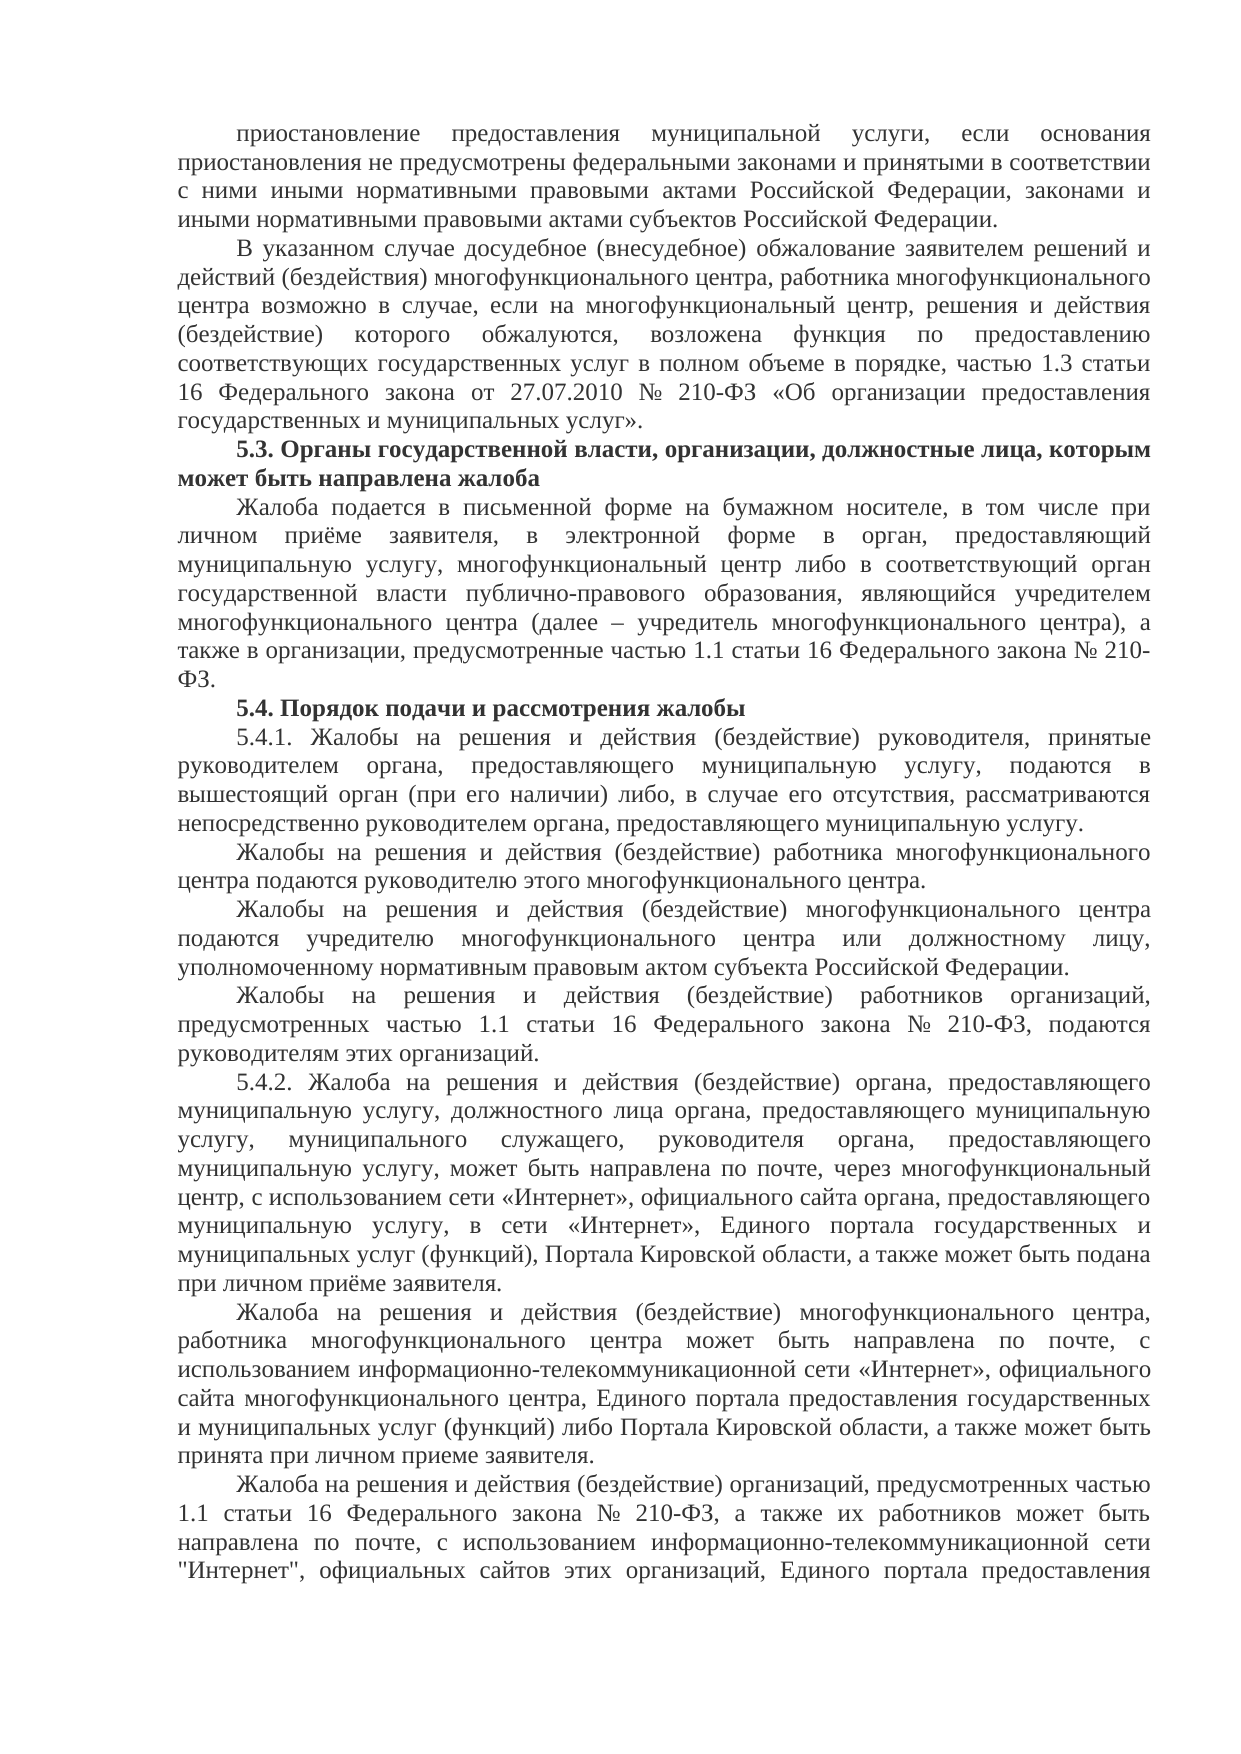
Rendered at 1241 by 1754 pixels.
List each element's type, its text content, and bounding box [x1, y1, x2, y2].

text Жалобы на решения и действия (бездействие) многофункционального центра подаются учредителю многофункционального центра или должностному лицу, уполномоченному нормативным правовым актом субъекта Российской Федерации. [177, 894, 1152, 981]
text Жалоба на решения и действия (бездействие) многофункционального центра, работника многофункционального центра может быть направлена по почте, с использованием информационно-телекоммуникационной сети «Интернет», официального сайта многофункционального центра, Единого портала предоставления государственных и муниципальных услуг (функций) либо Портала Кировской области, а также может быть принята при личном приеме заявителя. [177, 1297, 1152, 1469]
text Жалобы на решения и действия (бездействие) работника многофункционального центра подаются руководителю этого многофункционального центра. [177, 837, 1152, 894]
text В указанном случае досудебное (внесудебное) обжалование заявителем решений и действий (бездействия) многофункционального центра, работника многофункционального центра возможно в случае, если на многофункциональный центр, решения и действия (бездействие) которого обжалуются, возложена функция по предоставлению соответствующих государственных услуг в полном объеме в порядке, частью 1.3 статьи 16 Федерального закона от 27.07.2010 № 210-ФЗ «Об организации предоставления государственных и муниципальных услуг». [177, 233, 1152, 434]
text Жалобы на решения и действия (бездействие) работников организаций, предусмотренных частью 1.1 статьи 16 Федерального закона № 210-ФЗ, подаются руководителям этих организаций. [177, 981, 1152, 1067]
text 5.4. Порядок подачи и рассмотрения жалобы [177, 693, 1152, 722]
text 5.3. Органы государственной власти, организации, должностные лица, которым может быть направлена жалоба [177, 434, 1152, 492]
text 5.4.1. Жалобы на решения и действия (бездействие) руководителя, принятые руководителем органа, предоставляющего муниципальную услугу, подаются в вышестоящий орган (при его наличии) либо, в случае его отсутствия, рассматриваются непосредственно руководителем органа, предоставляющего муниципальную услугу. [177, 722, 1152, 837]
text 5.4.2. Жалоба на решения и действия (бездействие) органа, предоставляющего муниципальную услугу, должностного лица органа, предоставляющего муниципальную услугу, муниципального служащего, руководителя органа, предоставляющего муниципальную услугу, может быть направлена по почте, через многофункциональный центр, с использованием сети «Интернет», официального сайта органа, предоставляющего муниципальную услугу, в сети «Интернет», Единого портала государственных и муниципальных услуг (функций), Портала Кировской области, а также может быть подана при личном приёме заявителя. [177, 1067, 1152, 1297]
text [177, 1469, 1152, 1584]
text приостановление предоставления муниципальной услуги, если основания приостановления не предусмотрены федеральными законами и принятыми в соответствии с ними иными нормативными правовыми актами Российской Федерации, законами и иными нормативными правовыми актами субъектов Российской Федерации. [177, 118, 1152, 233]
text Жалоба подается в письменной форме на бумажном носителе, в том числе при личном приёме заявителя, в электронной форме в орган, предоставляющий муниципальную услугу, многофункциональный центр либо в соответствующий орган государственной власти публично-правового образования, являющийся учредителем многофункционального центра (далее – учредитель многофункционального центра), а также в организации, предусмотренные частью 1.1 статьи 16 Федерального закона № 210-ФЗ. [177, 492, 1152, 693]
